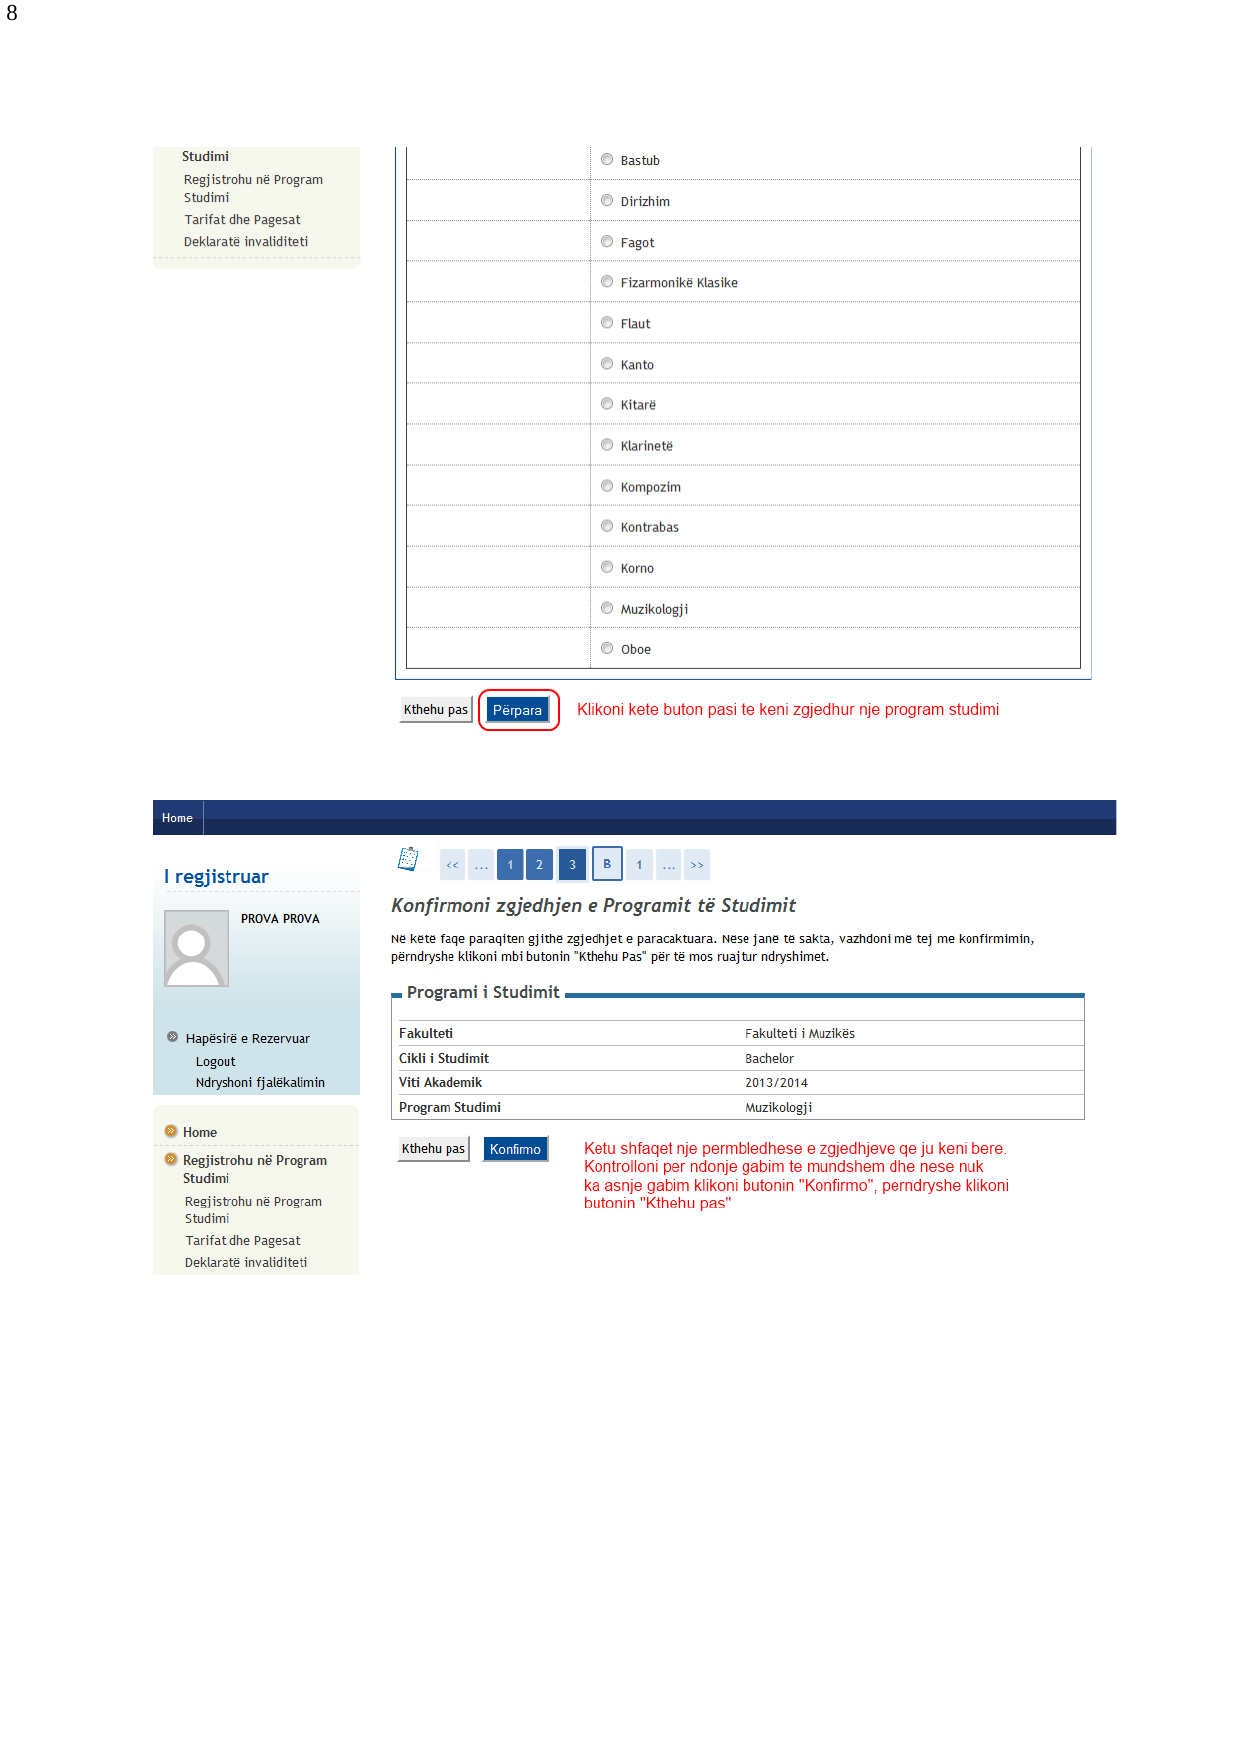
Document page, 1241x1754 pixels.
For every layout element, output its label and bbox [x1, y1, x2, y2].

picture [153, 800, 1117, 1275]
picture [153, 147, 1092, 731]
